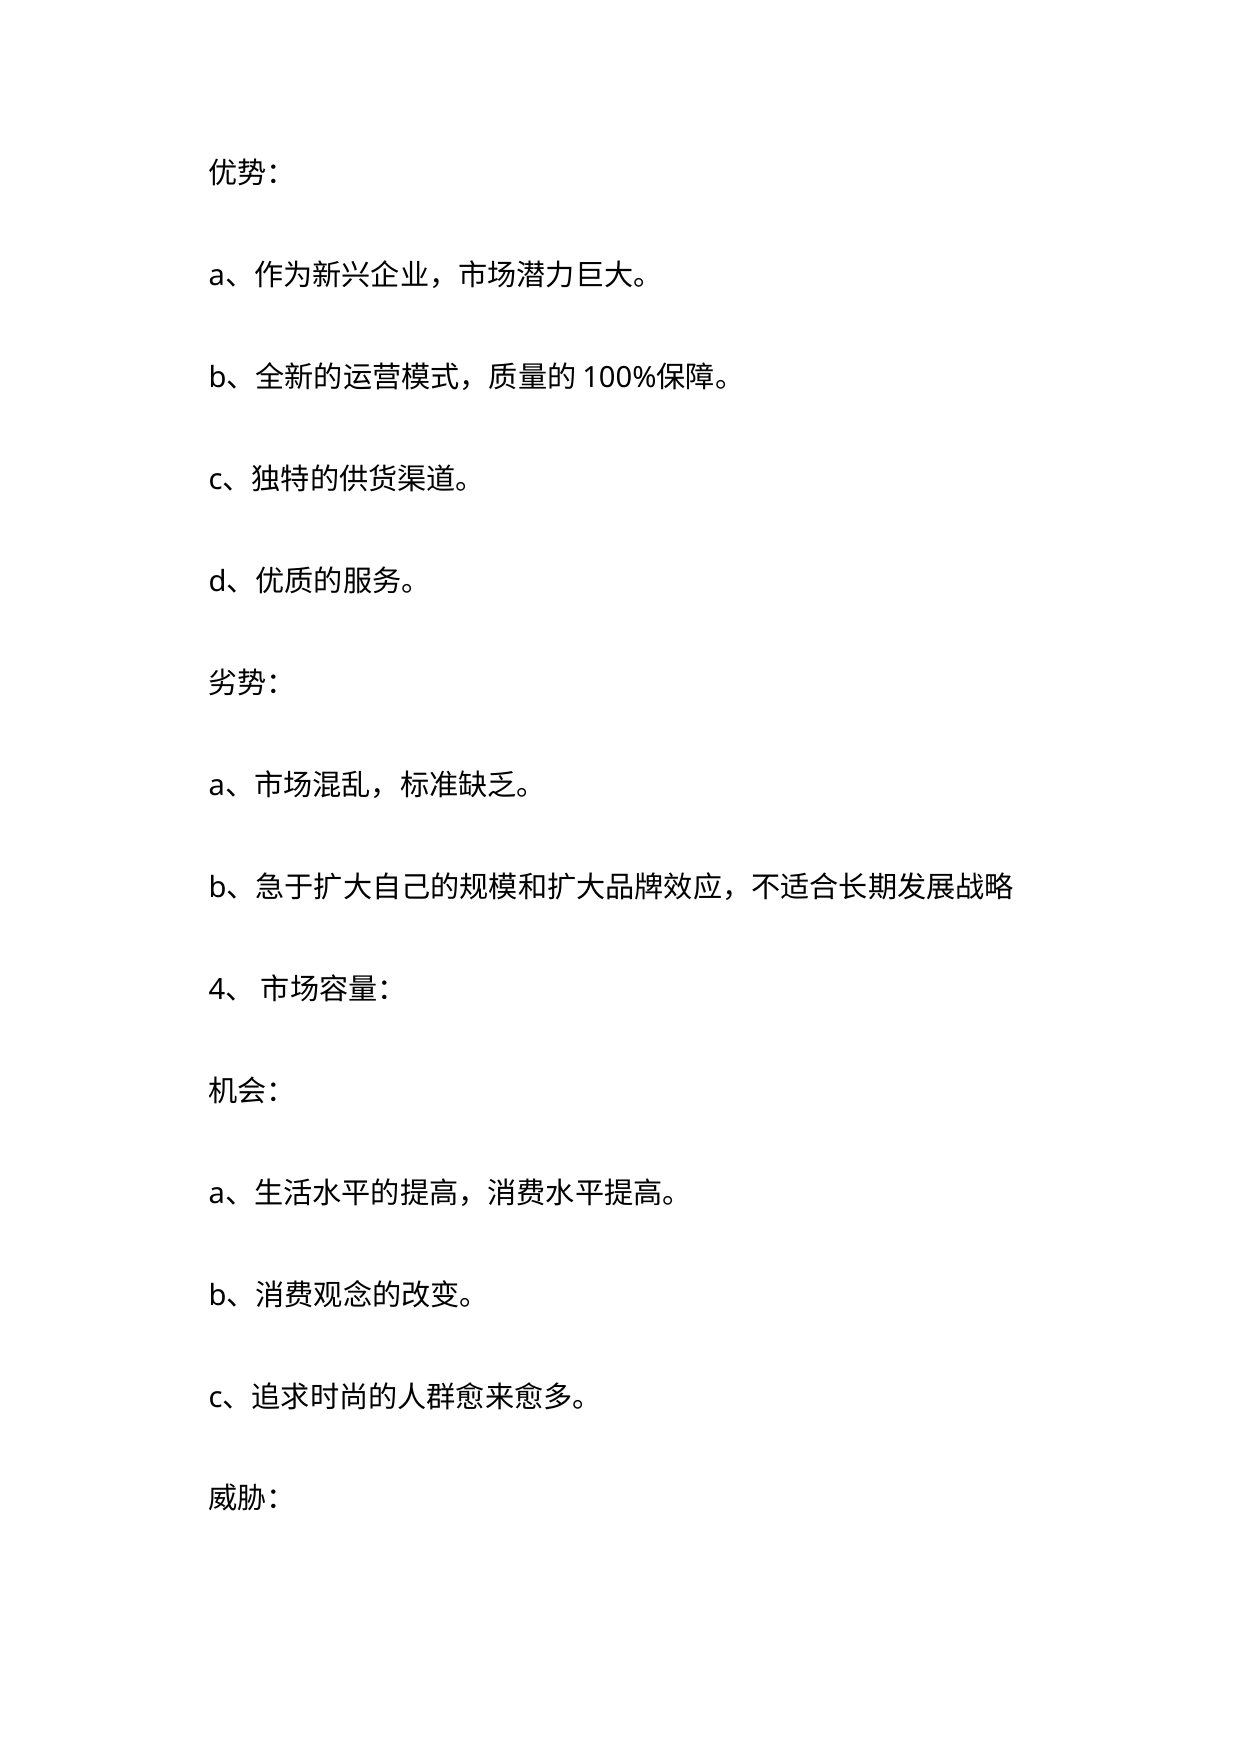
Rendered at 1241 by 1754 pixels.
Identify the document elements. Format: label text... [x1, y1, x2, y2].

text 威胁： [150, 1475, 1090, 1517]
text a、市场混乱，标准缺乏。 [150, 761, 1090, 804]
text b、全新的运营模式，质量的100%保障。 [150, 354, 1090, 396]
text a、作为新兴企业，市场潜力巨大。 [150, 252, 1090, 294]
text b、消费观念的改变。 [150, 1271, 1090, 1313]
text 优势： [150, 150, 1090, 192]
text a、生活水平的提高，消费水平提高。 [150, 1169, 1090, 1212]
text 4、 市场容量： [150, 965, 1090, 1008]
text d、优质的服务。 [150, 558, 1090, 600]
text c、追求时尚的人群愈来愈多。 [150, 1373, 1090, 1416]
text b、急于扩大自己的规模和扩大品牌效应，不适合长期发展战略 [150, 863, 1090, 906]
text 劣势： [150, 660, 1090, 702]
text c、独特的供货渠道。 [150, 456, 1090, 498]
text 机会： [150, 1067, 1090, 1110]
